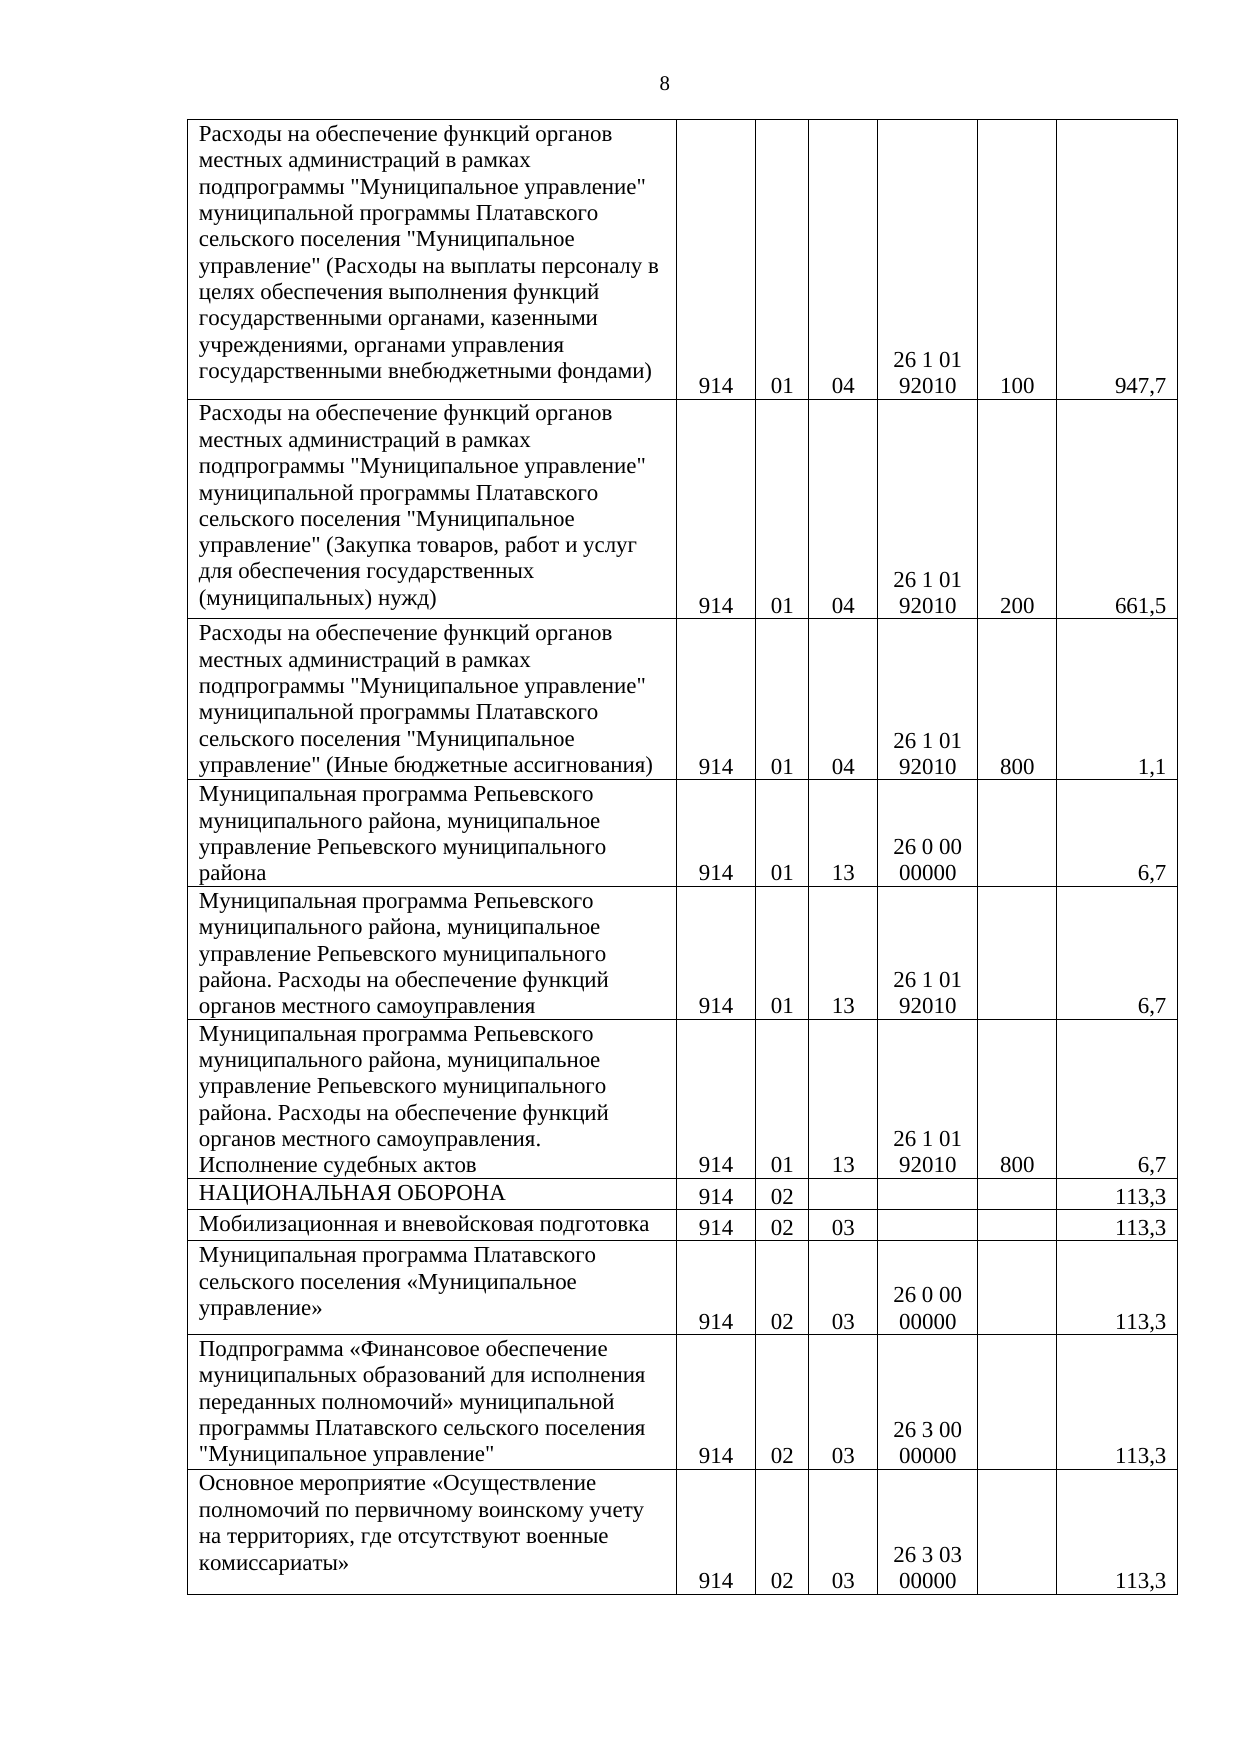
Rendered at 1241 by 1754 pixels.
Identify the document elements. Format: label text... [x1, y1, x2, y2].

table_cell Расходы на обеспечение функций органов местных администраций в рамках подпрограммы "Муниципальное управление" муниципальной программы Платавского сельского поселения "Муниципальное управление" (Иные бюджетные ассигнования) [188, 619, 676, 779]
table_cell 02 [756, 1179, 808, 1209]
table_cell 03 [809, 1335, 877, 1468]
table_cell Муниципальная программа Репьевского муниципального района, муниципальное управление Репьевского муниципального района [188, 780, 676, 886]
table_cell 914 [677, 1179, 755, 1209]
table_cell Муниципальная программа Репьевского муниципального района, муниципальное управление Репьевского муниципального района. Расходы на обеспечение функций органов местного самоуправления. Исполнение судебных актов [188, 1020, 676, 1178]
table_cell 13 [809, 887, 877, 1019]
table_cell 113,3 [1057, 1210, 1177, 1240]
table_cell 100 [978, 120, 1056, 398]
table_cell 02 [756, 1210, 808, 1240]
table_cell 26 0 00 00000 [878, 780, 977, 886]
table_cell [978, 1470, 1056, 1593]
table_cell 6,7 [1057, 1020, 1177, 1178]
table_cell 914 [677, 1335, 755, 1468]
table_cell 914 [677, 780, 755, 886]
table_cell 01 [756, 120, 808, 398]
table_cell 03 [809, 1470, 877, 1593]
table_cell 26 1 01 92010 [878, 619, 977, 779]
table_cell 914 [677, 120, 755, 398]
table_cell 113,3 [1057, 1470, 1177, 1593]
table_cell 03 [809, 1210, 877, 1240]
table_cell [978, 1241, 1056, 1334]
table_cell [978, 1335, 1056, 1468]
table_cell НАЦИОНАЛЬНАЯ ОБОРОНА [188, 1179, 676, 1209]
table_cell 661,5 [1057, 400, 1177, 618]
table_cell 6,7 [1057, 887, 1177, 1019]
table_cell 04 [809, 120, 877, 398]
table_cell 914 [677, 1241, 755, 1334]
table_cell 02 [756, 1335, 808, 1468]
table_cell 26 1 01 92010 [878, 400, 977, 618]
table_cell 914 [677, 1020, 755, 1178]
table_cell 02 [756, 1470, 808, 1593]
table_cell 01 [756, 1020, 808, 1178]
table_cell 04 [809, 400, 877, 618]
table_cell 914 [677, 1470, 755, 1593]
table_cell [878, 1179, 977, 1209]
table_cell 947,7 [1057, 120, 1177, 398]
table_cell 914 [677, 887, 755, 1019]
table_cell 01 [756, 619, 808, 779]
table_cell 26 1 01 92010 [878, 1020, 977, 1178]
table_cell [878, 1210, 977, 1240]
table_cell [978, 780, 1056, 886]
table_cell [978, 1210, 1056, 1240]
table_cell 914 [677, 400, 755, 618]
table_cell [978, 887, 1056, 1019]
table_cell 800 [978, 1020, 1056, 1178]
table_cell 914 [677, 619, 755, 779]
table_cell 01 [756, 400, 808, 618]
table_cell Мобилизационная и вневойсковая подготовка [188, 1210, 676, 1240]
table_cell 02 [756, 1241, 808, 1334]
table_cell 26 3 03 00000 [878, 1470, 977, 1593]
table_cell 26 1 01 92010 [878, 887, 977, 1019]
table_cell 26 0 00 00000 [878, 1241, 977, 1334]
table_cell 26 1 01 92010 [878, 120, 977, 398]
table_cell Муниципальная программа Платавского сельского поселения «Муниципальное управление» [188, 1241, 676, 1334]
table_cell 01 [756, 887, 808, 1019]
table_cell 04 [809, 619, 877, 779]
table_cell Расходы на обеспечение функций органов местных администраций в рамках подпрограммы "Муниципальное управление" муниципальной программы Платавского сельского поселения "Муниципальное управление" (Закупка товаров, работ и услуг для обеспечения государственных (муниципальных) нужд) [188, 400, 676, 618]
table_cell 13 [809, 1020, 877, 1178]
table_cell 200 [978, 400, 1056, 618]
table_cell Муниципальная программа Репьевского муниципального района, муниципальное управление Репьевского муниципального района. Расходы на обеспечение функций органов местного самоуправления [188, 887, 676, 1019]
table_cell [809, 1179, 877, 1209]
table_cell 26 3 00 00000 [878, 1335, 977, 1468]
table_cell 914 [677, 1210, 755, 1240]
table_cell 01 [756, 780, 808, 886]
table_cell 6,7 [1057, 780, 1177, 886]
table_cell 1,1 [1057, 619, 1177, 779]
table_cell Подпрограмма «Финансовое обеспечение муниципальных образований для исполнения переданных полномочий» муниципальной программы Платавского сельского поселения "Муниципальное управление" [188, 1335, 676, 1468]
table_cell 113,3 [1057, 1241, 1177, 1334]
table_cell Основное мероприятие «Осуществление полномочий по первичному воинскому учету на территориях, где отсутствуют военные комиссариаты» [188, 1470, 676, 1593]
table_cell 03 [809, 1241, 877, 1334]
table_cell Расходы на обеспечение функций органов местных администраций в рамках подпрограммы "Муниципальное управление" муниципальной программы Платавского сельского поселения "Муниципальное управление" (Расходы на выплаты персоналу в целях обеспечения выполнения функций государственными органами, казенными учреждениями, органами управления государственными внебюджетными фондами) [188, 120, 676, 398]
table_cell 13 [809, 780, 877, 886]
table_cell [978, 1179, 1056, 1209]
table_cell 113,3 [1057, 1179, 1177, 1209]
table_cell 113,3 [1057, 1335, 1177, 1468]
table_cell 800 [978, 619, 1056, 779]
